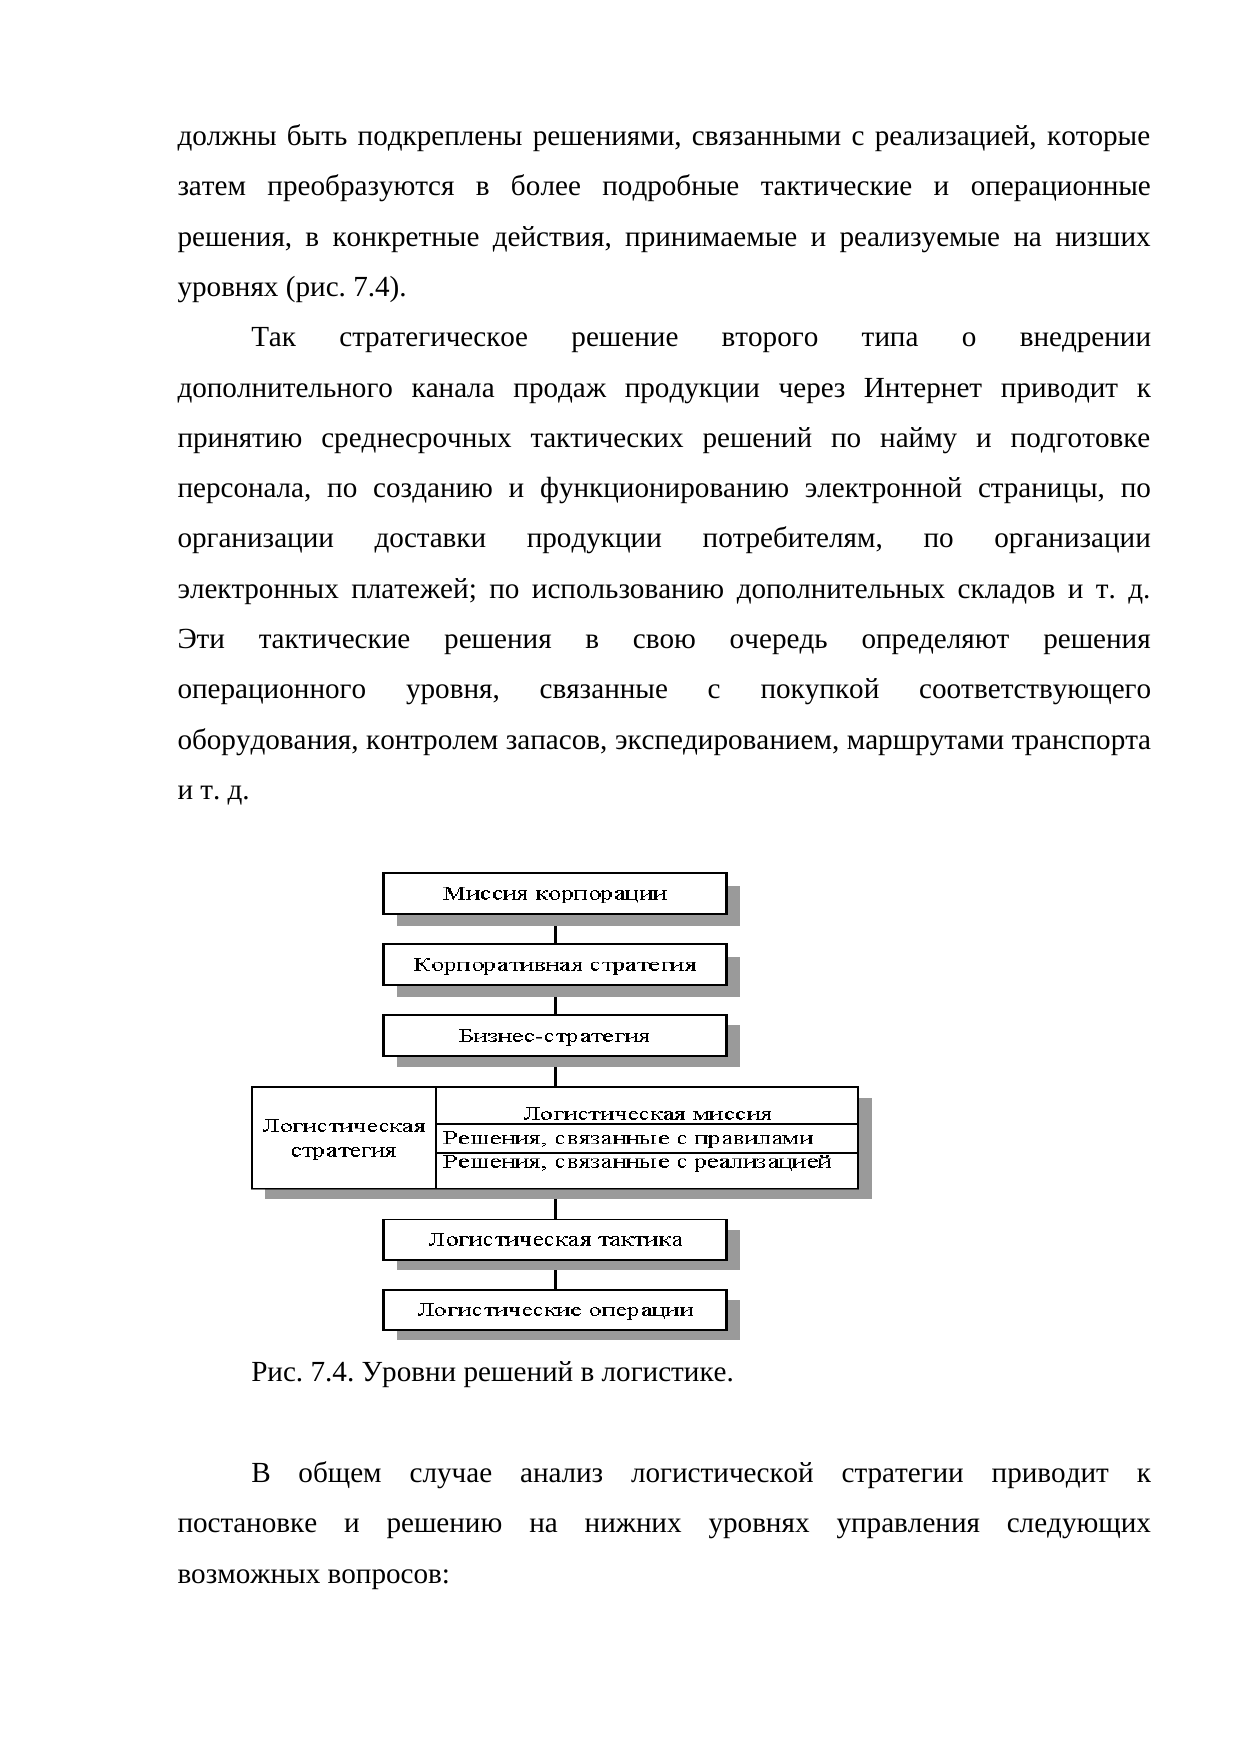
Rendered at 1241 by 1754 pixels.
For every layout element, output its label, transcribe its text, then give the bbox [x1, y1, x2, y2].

text В общем случае анализ логистической стратегии приводит к постановке и решению на нижних уровнях управления следующих возможных вопросов: [177, 1455, 1152, 1589]
picture [251, 872, 872, 1340]
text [177, 118, 1152, 303]
text Так стратегическое решение второго типа о внедрении дополнительного канала продаж продукции через Интернет приводит к принятию среднесрочных тактических решений по найму и подготовке персонала, по созданию и функционированию электронной страницы, по организации доставки продукции потребителям, по организации электронных платежей; по использованию дополнительных складов и т. д. Эти тактические решения в свою очередь определяют решения операционного уровня, связанные с покупкой соответствующего оборудования, контролем запасов, экспедированием, маршрутами транспорта и т. д. [177, 319, 1152, 806]
text Рис. 7.4. Уровни решений в логистике. [177, 1354, 1152, 1388]
